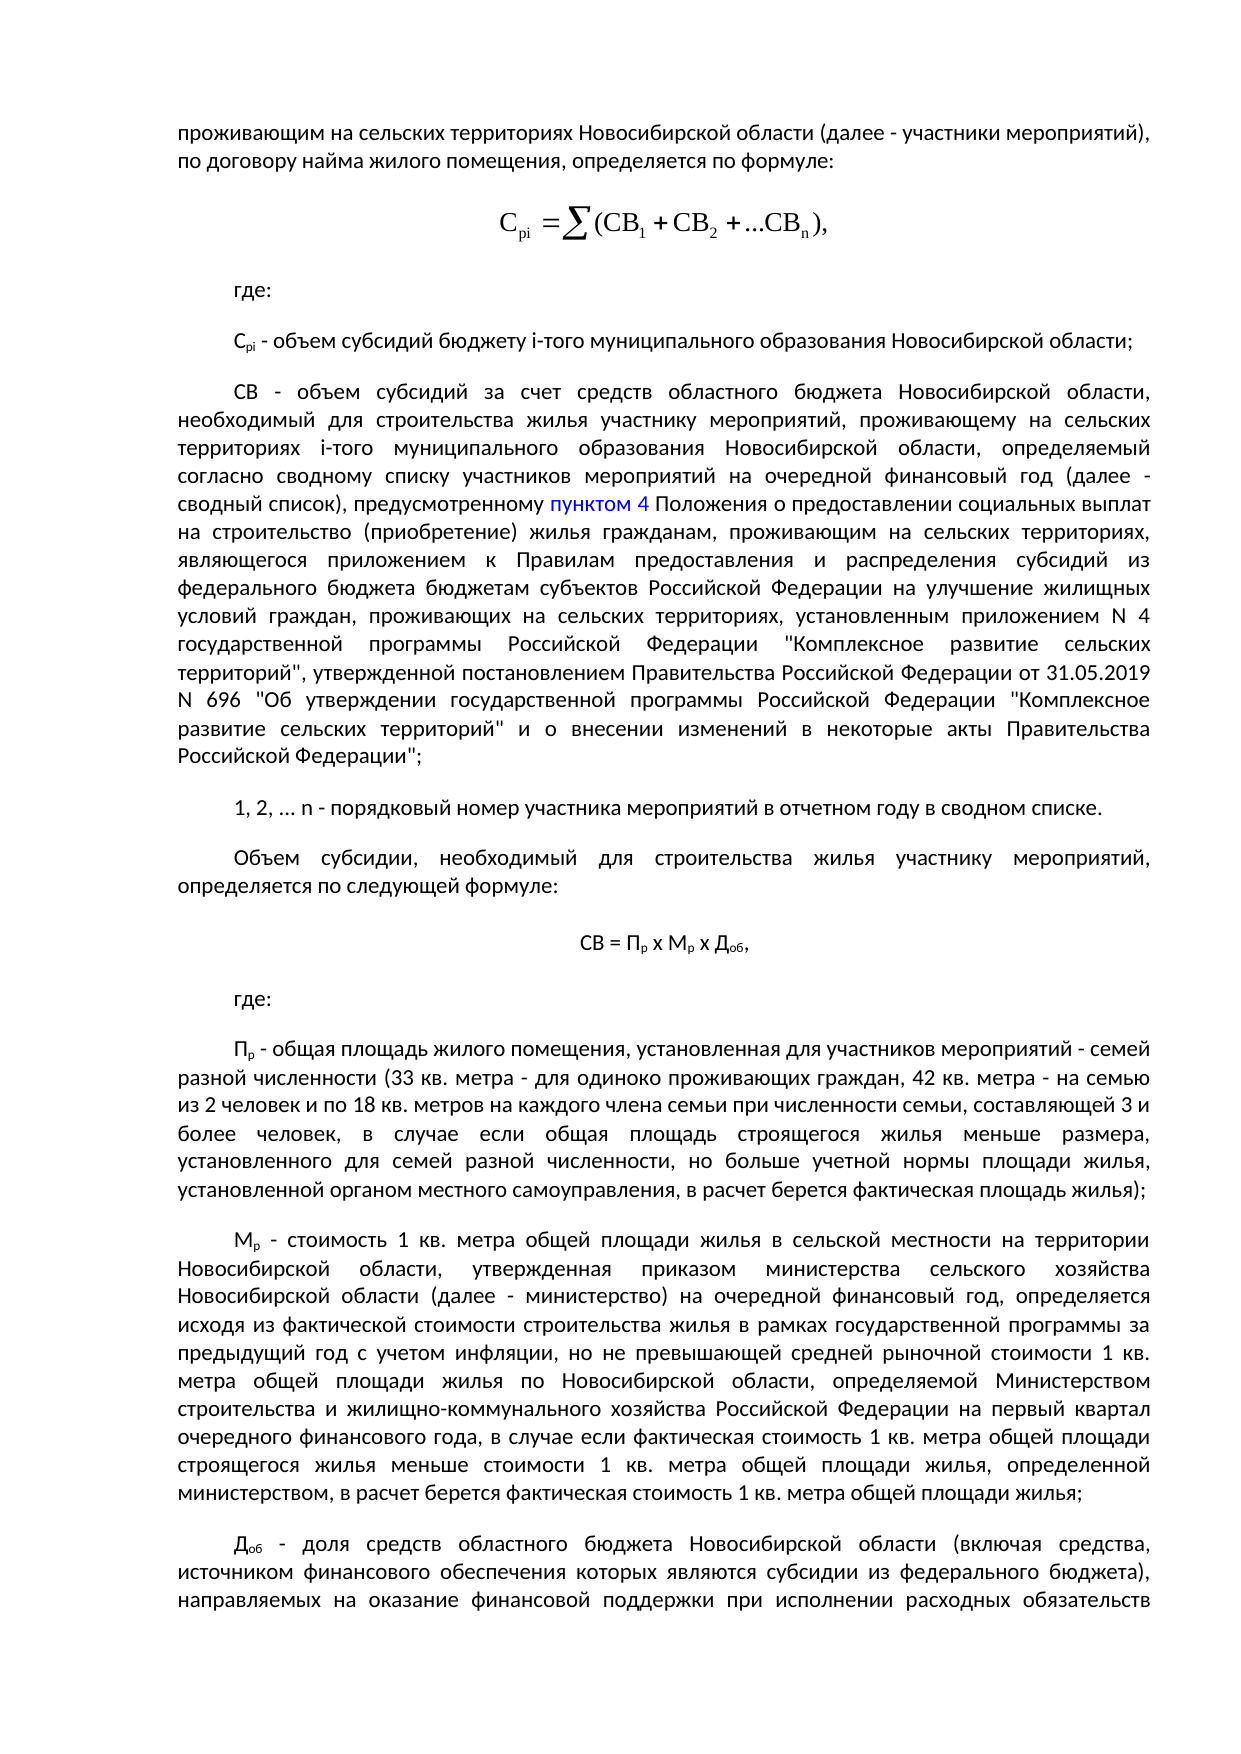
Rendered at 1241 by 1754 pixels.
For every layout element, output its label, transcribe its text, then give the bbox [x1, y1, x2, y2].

text Мр - стоимость 1 кв. метра общей площади жилья в сельской местности на территории Новосибирской области, утвержденная приказом министерства сельского хозяйства Новосибирской области (далее - министерство) на очередной финансовый год, определяется исходя из фактической стоимости строительства жилья в рамках государственной программы за предыдущий год с учетом инфляции, но не превышающей средней рыночной стоимости 1 кв. метра общей площади жилья по Новосибирской области, определяемой Министерством строительства и жилищно-коммунального хозяйства Российской Федерации на первый квартал очередного финансового года, в случае если фактическая стоимость 1 кв. метра общей площади строящегося жилья меньше стоимости 1 кв. метра общей площади жилья, определенной министерством, в расчет берется фактическая стоимость 1 кв. метра общей площади жилья; [177, 1226, 1152, 1506]
text Пр - общая площадь жилого помещения, установленная для участников мероприятий - семей разной численности (33 кв. метра - для одиноко проживающих граждан, 42 кв. метра - на семью из 2 человек и по 18 кв. метров на каждого члена семьи при численности семьи, составляющей 3 и более человек, в случае если общая площадь строящегося жилья меньше размера, установленного для семей разной численности, но больше учетной нормы площади жилья, установленной органом местного самоуправления, в расчет берется фактическая площадь жилья); [177, 1034, 1152, 1203]
text где: [177, 984, 1152, 1012]
text Объем субсидии, необходимый для строительства жилья участнику мероприятий, определяется по следующей формуле: [177, 843, 1152, 899]
text СВ = Пр x Мр x Доб, [177, 928, 1152, 956]
text СВ - объем субсидий за счет средств областного бюджета Новосибирской области, необходимый для строительства жилья участнику мероприятий, проживающему на сельских территориях i-того муниципального образования Новосибирской области, определяемый согласно сводному списку участников мероприятий на очередной финансовый год (далее - сводный список), предусмотренному пунктом 4 Положения о предоставлении социальных выплат на строительство (приобретение) жилья гражданам, проживающим на сельских территориях, являющегося приложением к Правилам предоставления и распределения субсидий из федерального бюджета бюджетам субъектов Российской Федерации на улучшение жилищных условий граждан, проживающих на сельских территориях, установленным приложением N 4 государственной программы Российской Федерации "Комплексное развитие сельских территорий", утвержденной постановлением Правительства Российской Федерации от 31.05.2019 N 696 "Об утверждении государственной программы Российской Федерации "Комплексное развитие сельских территорий" и о внесении изменений в некоторые акты Правительства Российской Федерации"; [177, 377, 1152, 770]
text Сpi - объем субсидий бюджету i-того муниципального образования Новосибирской области; [177, 326, 1152, 354]
text где: [177, 276, 1152, 303]
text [177, 1529, 1152, 1613]
text 1, 2, ... n - порядковый номер участника мероприятий в отчетном году в сводном списке. [177, 793, 1152, 821]
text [177, 118, 1152, 174]
